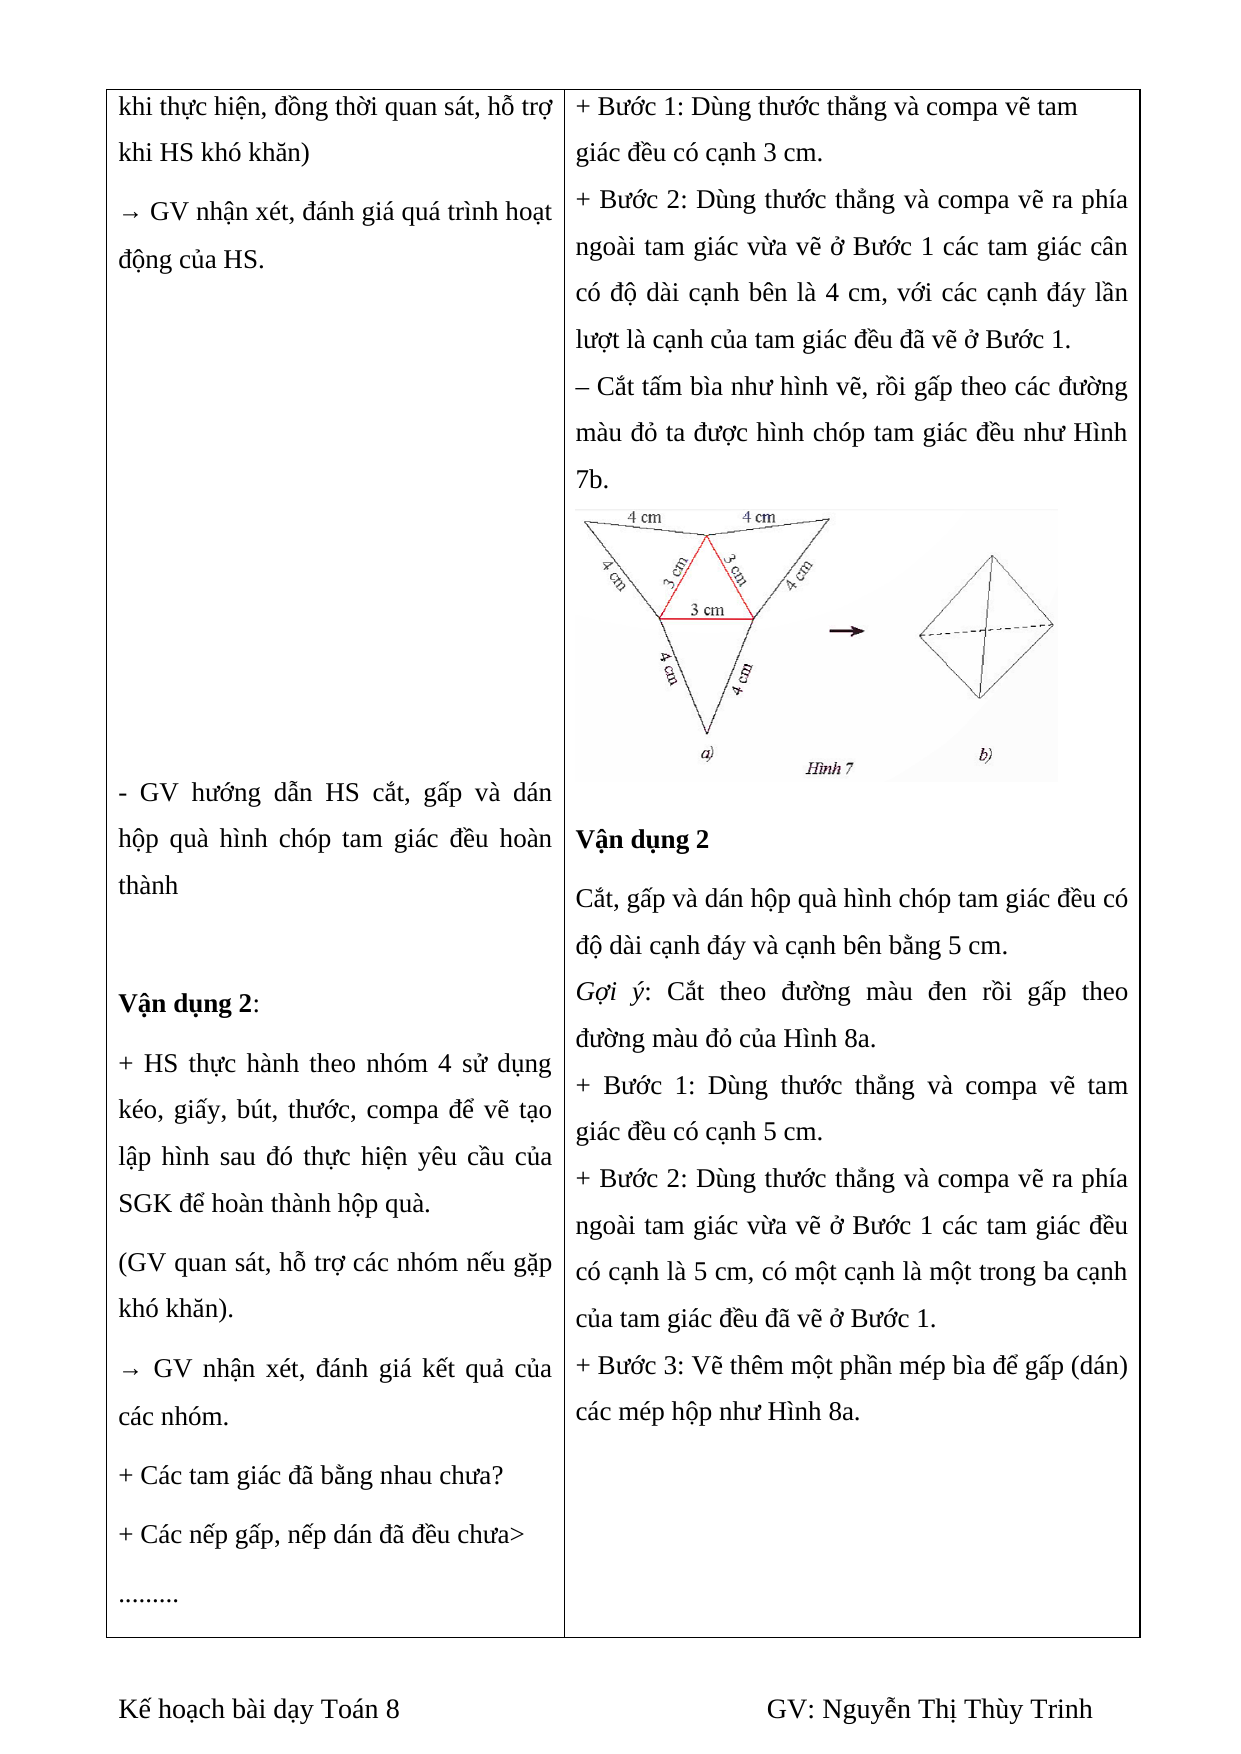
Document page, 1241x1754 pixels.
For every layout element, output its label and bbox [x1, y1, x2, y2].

picture [575, 509, 1058, 782]
table_cell [565, 90, 1139, 1637]
table_cell [107, 90, 564, 1637]
